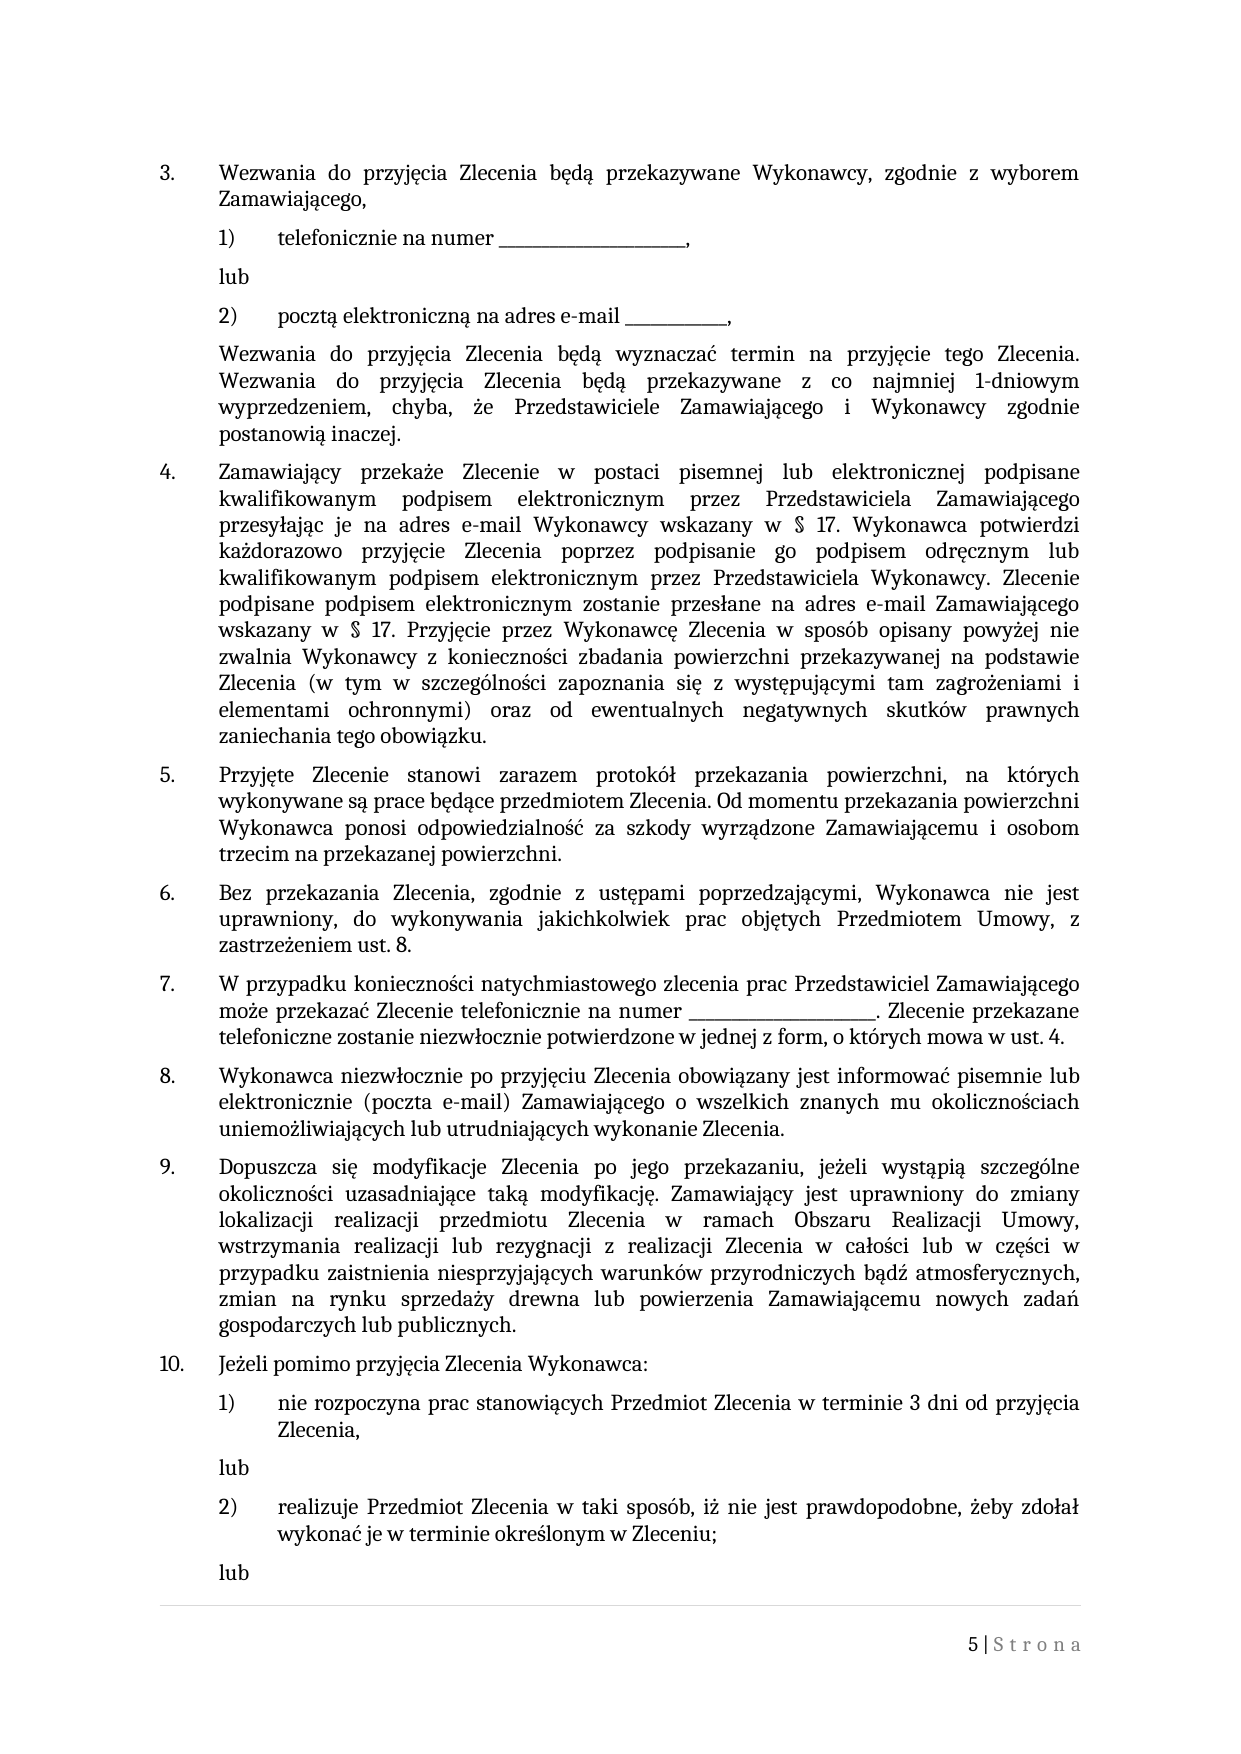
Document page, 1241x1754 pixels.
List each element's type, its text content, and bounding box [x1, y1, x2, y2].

list Wykonawca niezwłocznie po przyjęciu Zlecenia obowiązany jest informować pisemnie lub elektronicznie (poczta e-mail) Zamawiającego o wszelkich znanych mu okolicznościach uniemożliwiających lub utrudniających wykonanie Zlecenia. [159, 1063, 1081, 1142]
text Wezwania do przyjęcia Zlecenia będą wyznaczać termin na przyjęcie tego Zlecenia. Wezwania do przyjęcia Zlecenia będą przekazywane z co najmniej 1-dniowym wyprzedzeniem, chyba, że Przedstawiciele Zamawiającego i Wykonawcy zgodnie postanowią inaczej. [218, 341, 1081, 447]
list W przypadku konieczności natychmiastowego zlecenia prac Przedstawiciel Zamawiającego może przekazać Zlecenie telefonicznie na numer ______________________. Zlecenie przekazane telefoniczne zostanie niezwłocznie potwierdzone w jednej z form, o których mowa w ust. 4. [159, 971, 1081, 1050]
list Bez przekazania Zlecenia, zgodnie z ustępami poprzedzającymi, Wykonawca nie jest uprawniony, do wykonywania jakichkolwiek prac objętych Przedmiotem Umowy, z zastrzeżeniem ust. 8. [159, 879, 1081, 958]
list Przyjęte Zlecenie stanowi zarazem protokół przekazania powierzchni, na których wykonywane są prace będące przedmiotem Zlecenia. Od momentu przekazania powierzchni Wykonawca ponosi odpowiedzialność za szkody wyrządzone Zamawiającemu i osobom trzecim na przekazanej powierzchni. [159, 762, 1081, 867]
list Wezwania do przyjęcia Zlecenia będą przekazywane Wykonawcy, zgodnie z wyborem Zamawiającego, [159, 159, 1081, 212]
list nie rozpoczyna prac stanowiących Przedmiot Zlecenia w terminie 3 dni od przyjęcia Zlecenia, [218, 1390, 1081, 1443]
text lub [218, 1559, 1081, 1586]
text lub [218, 263, 1081, 290]
list Jeżeli pomimo przyjęcia Zlecenia Wykonawca: [159, 1351, 1081, 1377]
list Dopuszcza się modyfikacje Zlecenia po jego przekazaniu, jeżeli wystąpią szczególne okoliczności uzasadniające taką modyfikację. Zamawiający jest uprawniony do zmiany lokalizacji realizacji przedmiotu Zlecenia w ramach Obszaru Realizacji Umowy, wstrzymania realizacji lub rezygnacji z realizacji Zlecenia w całości lub w części w przypadku zaistnienia niesprzyjających warunków przyrodniczych bądź atmosferycznych, zmian na rynku sprzedaży drewna lub powierzenia Zamawiającemu nowych zadań gospodarczych lub publicznych. [159, 1154, 1081, 1339]
text lub [218, 1455, 1081, 1482]
list pocztą elektroniczną na adres e-mail ____________, [218, 302, 1081, 329]
list Zamawiający przekaże Zlecenie w postaci pisemnej lub elektronicznej podpisane kwalifikowanym podpisem elektronicznym przez Przedstawiciela Zamawiającego przesyłając je na adres e-mail Wykonawcy wskazany w § 17. Wykonawca potwierdzi każdorazowo przyjęcie Zlecenia poprzez podpisanie go podpisem odręcznym lub kwalifikowanym podpisem elektronicznym przez Przedstawiciela Wykonawcy. Zlecenie podpisane podpisem elektronicznym zostanie przesłane na adres e-mail Zamawiającego wskazany w § 17. Przyjęcie przez Wykonawcę Zlecenia w sposób opisany powyżej nie zwalnia Wykonawcy z konieczności zbadania powierzchni przekazywanej na podstawie Zlecenia (w tym w szczególności zapoznania się z występującymi tam zagrożeniami i elementami ochronnymi) oraz od ewentualnych negatywnych skutków prawnych zaniechania tego obowiązku. [159, 459, 1081, 749]
list telefonicznie na numer ______________________, [218, 225, 1081, 251]
list realizuje Przedmiot Zlecenia w taki sposób, iż nie jest prawdopodobne, żeby zdołał wykonać je w terminie określonym w Zleceniu; [218, 1494, 1081, 1547]
